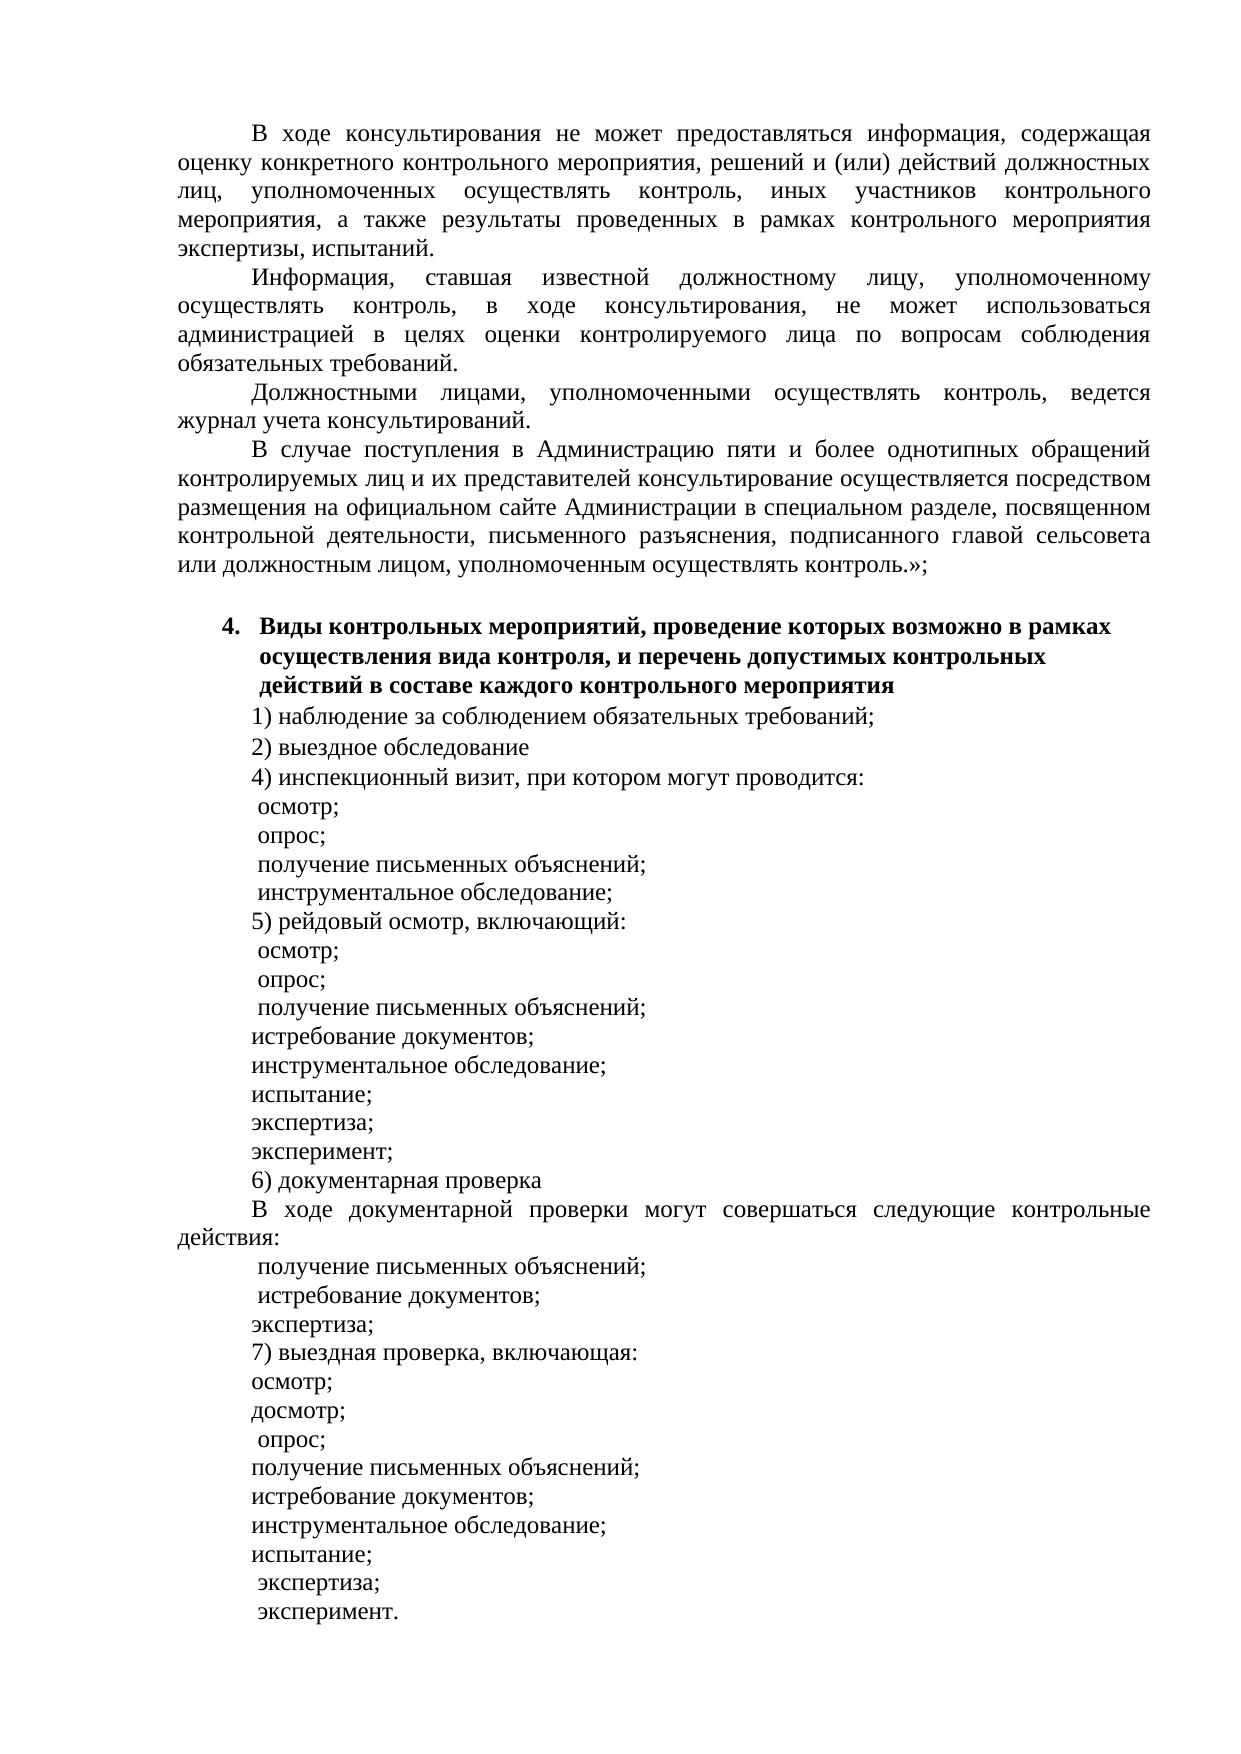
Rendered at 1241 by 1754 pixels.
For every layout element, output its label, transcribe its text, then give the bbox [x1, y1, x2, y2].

text опрос; [177, 964, 1152, 992]
text В ходе консультирования не может предоставляться информация, содержащая оценку конкретного контрольного мероприятия, решений и (или) действий должностных лиц, уполномоченных осуществлять контроль, иных участников контрольного мероприятия, а также результаты проведенных в рамках контрольного мероприятия экспертизы, испытаний. [177, 118, 1152, 262]
text истребование документов; [177, 1021, 1152, 1050]
text В случае поступления в Администрацию пяти и более однотипных обращений контролируемых лиц и их представителей консультирование осуществляется посредством размещения на официальном сайте Администрации в специальном разделе, посвященном контрольной деятельности, письменного разъяснения, подписанного главой сельсовета или должностным лицом, уполномоченным осуществлять контроль.»; [177, 434, 1152, 578]
text инструментальное обследование; [177, 877, 1152, 906]
text опрос; [177, 820, 1152, 849]
text 1) наблюдение за соблюдением обязательных требований; [177, 701, 1152, 730]
text Информация, ставшая известной должностному лицу, уполномоченному осуществлять контроль, в ходе консультирования, не может использоваться администрацией в целях оценки контролируемого лица по вопросам соблюдения обязательных требований. [177, 262, 1152, 377]
text инструментальное обследование; [177, 1050, 1152, 1079]
text 6) документарная проверка [177, 1165, 1152, 1194]
text получение письменных объяснений; [177, 992, 1152, 1021]
text 7) выездная проверка, включающая: [177, 1337, 1152, 1366]
text опрос; [177, 1424, 1152, 1452]
text Должностными лицами, уполномоченными осуществлять контроль, ведется журнал учета консультирований. [177, 377, 1152, 434]
text испытание; [177, 1539, 1152, 1567]
text осмотр; [177, 1366, 1152, 1395]
text испытание; [177, 1079, 1152, 1107]
text получение письменных объяснений; [177, 849, 1152, 877]
text экспертиза; [177, 1107, 1152, 1136]
text осмотр; [177, 791, 1152, 820]
text экспертиза; [177, 1567, 1152, 1596]
text 2) выездное обследование [177, 732, 1152, 761]
text получение письменных объяснений; [177, 1251, 1152, 1280]
text эксперимент. [177, 1596, 1152, 1625]
text истребование документов; [177, 1280, 1152, 1309]
text В ходе документарной проверки могут совершаться следующие контрольные действия: [177, 1194, 1152, 1251]
text экспертиза; [177, 1309, 1152, 1337]
text 5) рейдовый осмотр, включающий: [177, 906, 1152, 935]
text истребование документов; [177, 1481, 1152, 1510]
text 4) инспекционный визит, при котором могут проводится: [177, 762, 1152, 791]
text осмотр; [177, 935, 1152, 964]
text эксперимент; [177, 1136, 1152, 1165]
text получение письменных объяснений; [177, 1452, 1152, 1481]
list Виды контрольных мероприятий, проведение которых возможно в рамках осуществления вида контроля, и перечень допустимых контрольных действий в составе каждого контрольного мероприятия [222, 611, 1152, 699]
text инструментальное обследование; [177, 1510, 1152, 1539]
text досмотр; [177, 1395, 1152, 1424]
